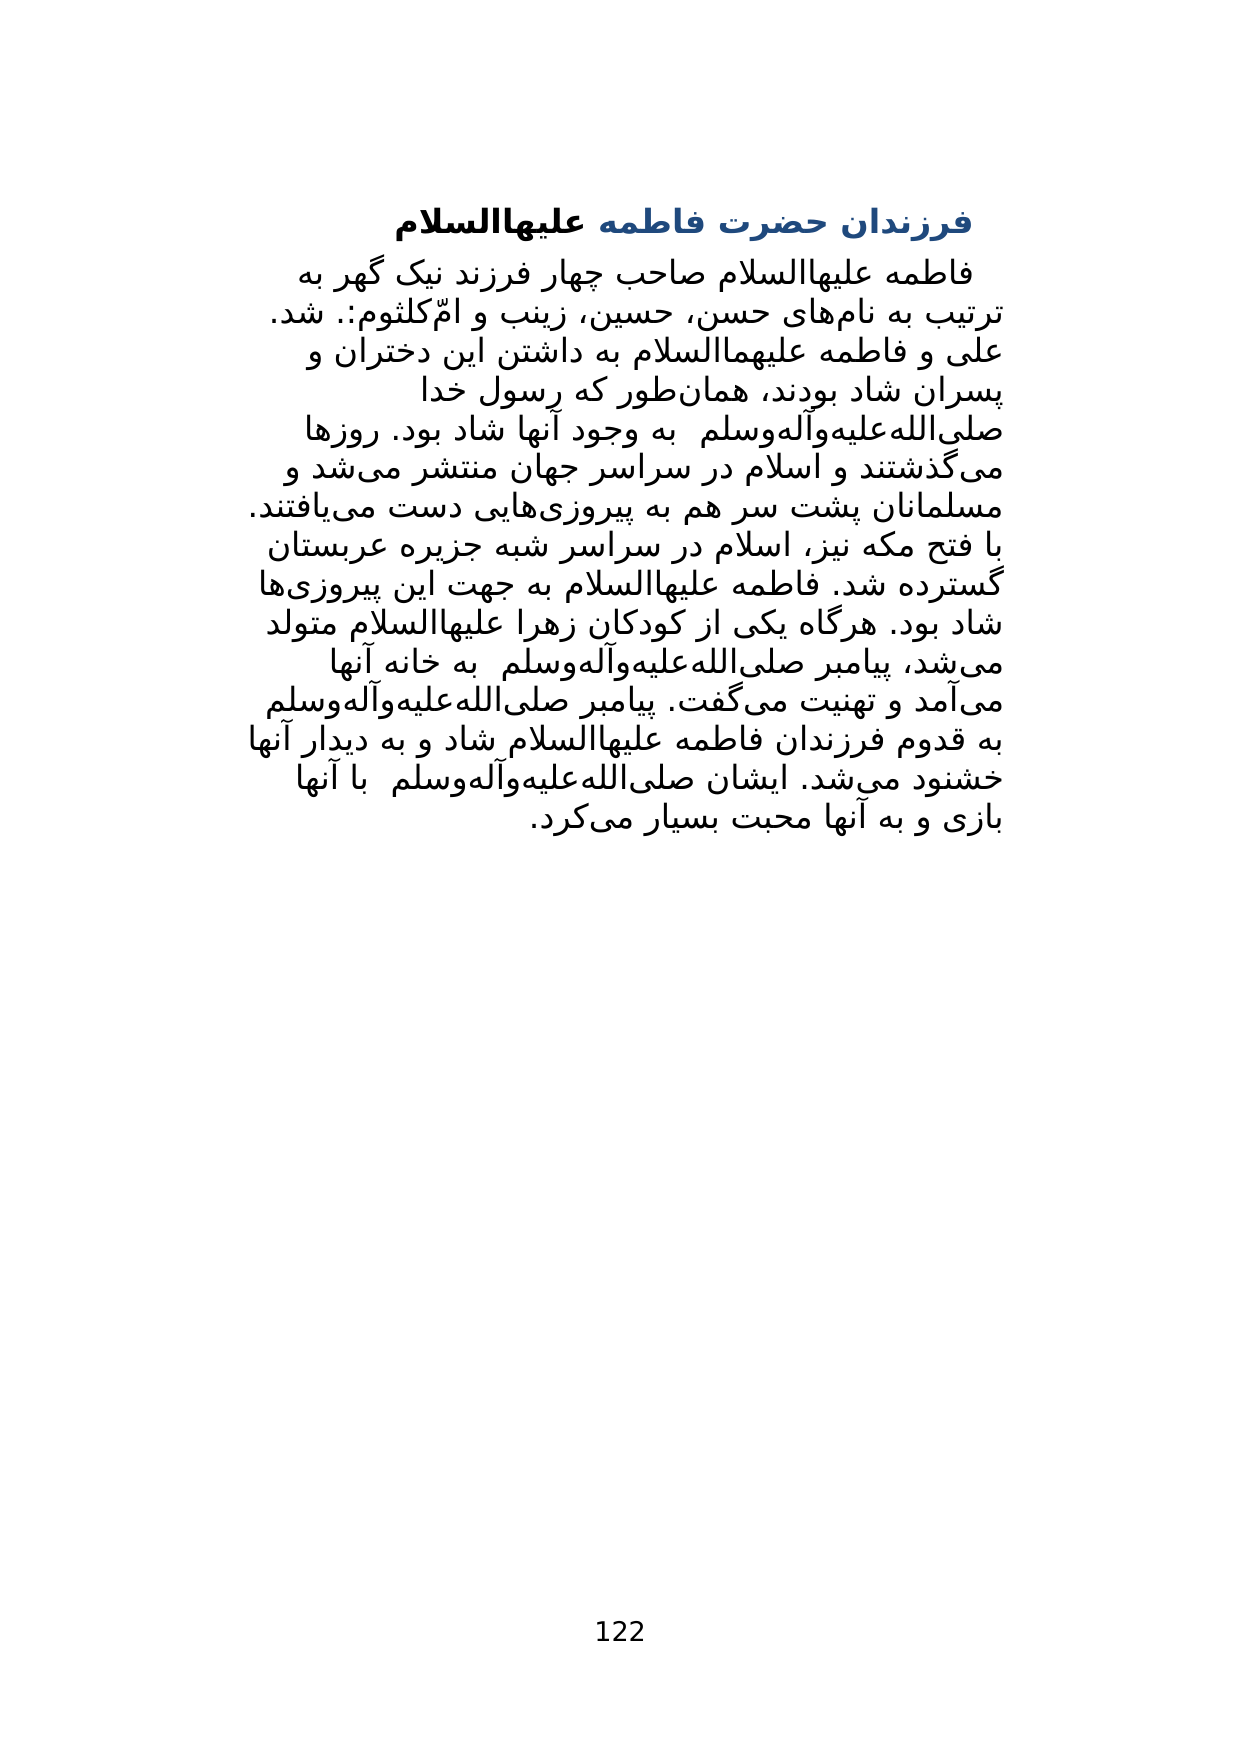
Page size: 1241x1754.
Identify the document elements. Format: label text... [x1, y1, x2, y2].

text فاطمه عليها‌السلام صاحب چهار فرزند نیک گهر به ترتیب به نام‌های حسن، حسین، زینب و امّ‌کلثوم:. شد. علی و فاطمه عليهما‌السلام به داشتن این دختران و پسران شاد بودند، همان‌طور که رسول خدا صلى‌الله‌عليه‌وآله‌وسلم به وجود آنها شاد بود. روزها می‌گذشتند و اسلام در سراسر جهان منتشر می‌شد و مسلمانان پشت سر هم به پیروزی‌هایی دست می‌یافتند. با فتح مکه نیز، اسلام در سراسر شبه جزیره عربستان گسترده شد. فاطمه عليها‌السلام به جهت این پیروزی‌ها شاد بود. هرگاه یکی از کودکان زهرا عليها‌السلام متولد می‌شد، پیامبر صلى‌الله‌عليه‌وآله‌وسلم به خانه آنها می‌آمد و تهنیت می‌گفت. پیامبر صلى‌الله‌عليه‌وآله‌وسلم به قدوم فرزندان فاطمه عليها‌السلام شاد و به دیدار آنها خشنود می‌شد. ایشان صلى‌الله‌عليه‌وآله‌وسلم با آنها بازی و به آنها محبت بسیار می‌کرد. [236, 253, 1004, 836]
subtitle فرزندان حضرت فاطمه عليها‌السلام [236, 202, 1004, 241]
